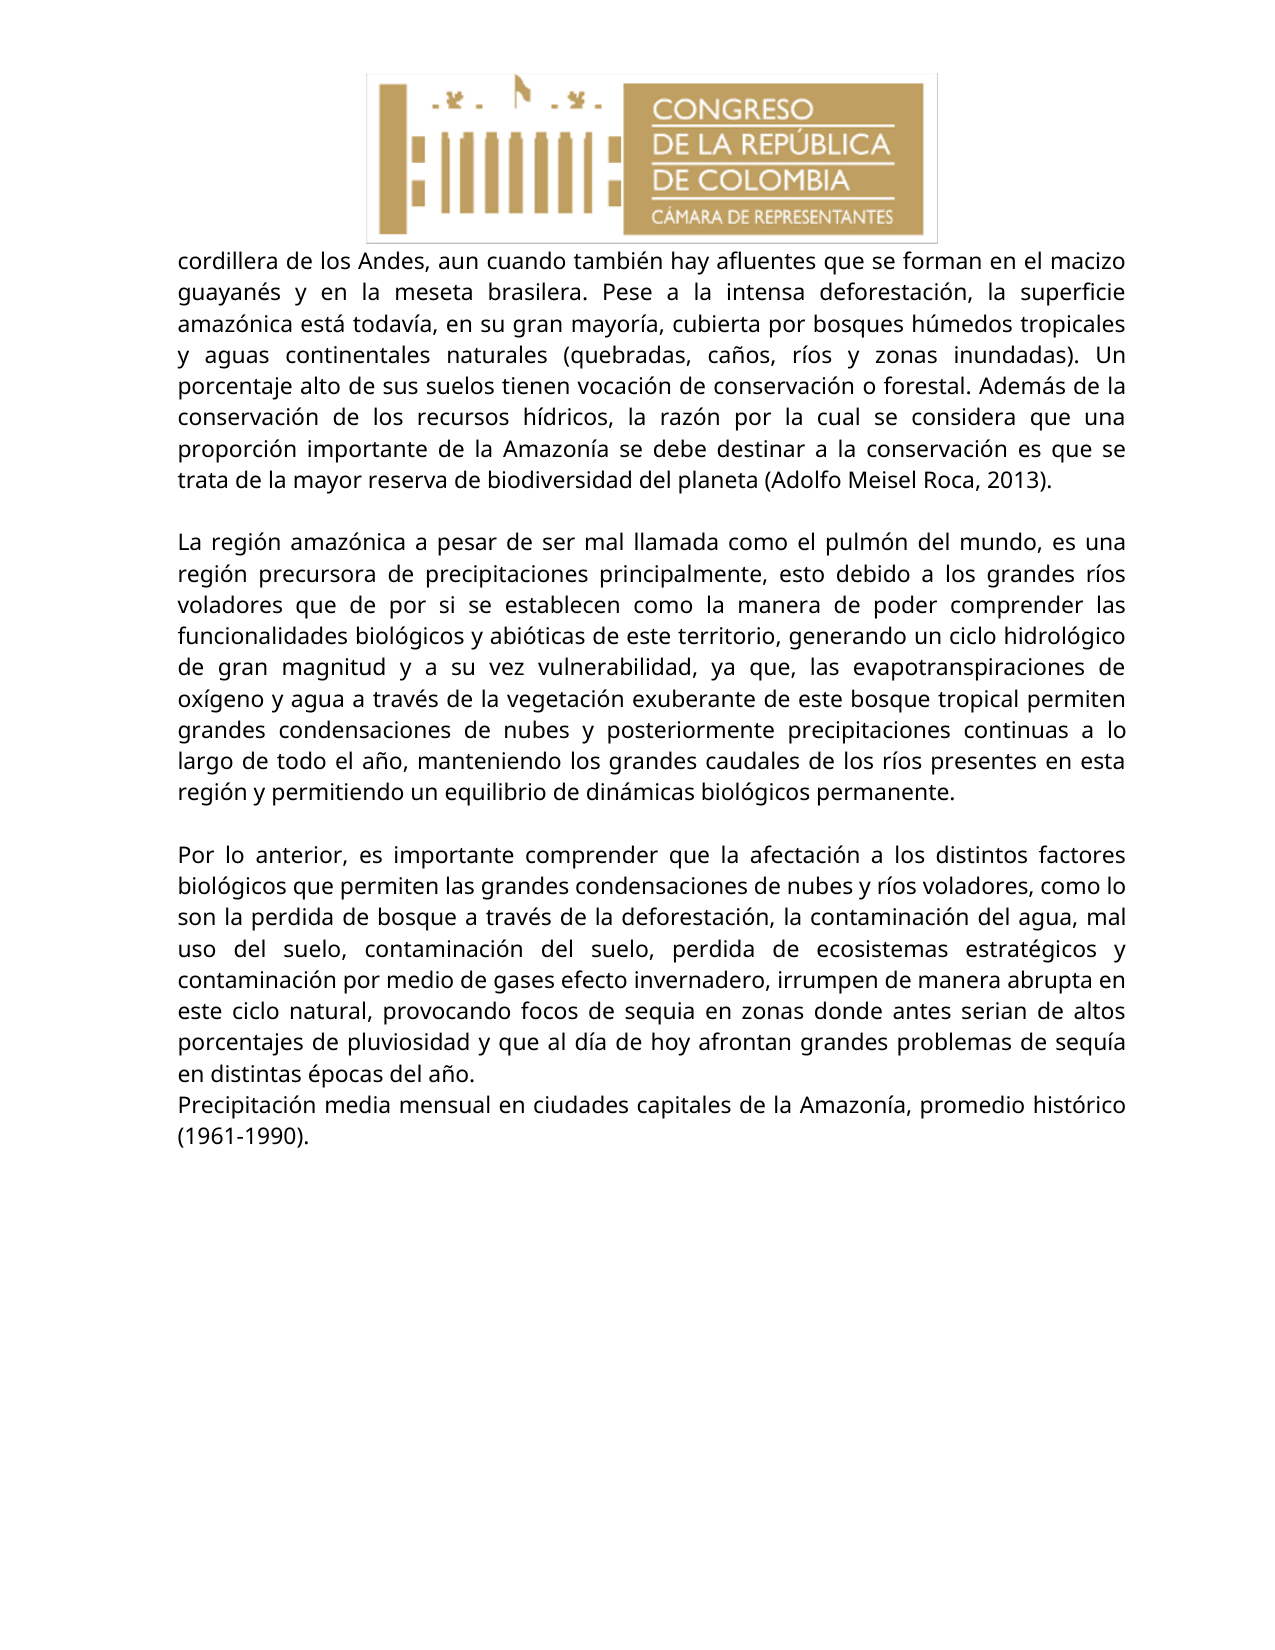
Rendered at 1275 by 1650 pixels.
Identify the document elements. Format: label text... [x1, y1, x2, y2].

picture [366, 73, 939, 246]
text Por lo anterior, es importante comprender que la afectación a los distintos factores biológicos que permiten las grandes condensaciones de nubes y ríos voladores, como lo son la perdida de bosque a través de la deforestación, la contaminación del agua, mal uso del suelo, contaminación del suelo, perdida de ecosistemas estratégicos y contaminación por medio de gases efecto invernadero, irrumpen de manera abrupta en este ciclo natural, provocando focos de sequia en zonas donde antes serian de altos porcentajes de pluviosidad y que al día de hoy afrontan grandes problemas de sequía en distintas épocas del año. [177, 839, 1127, 1089]
text La región amazónica a pesar de ser mal llamada como el pulmón del mundo, es una región precursora de precipitaciones principalmente, esto debido a los grandes ríos voladores que de por si se establecen como la manera de poder comprender las funcionalidades biológicos y abióticas de este territorio, generando un ciclo hidrológico de gran magnitud y a su vez vulnerabilidad, ya que, las evapotranspiraciones de oxígeno y agua a través de la vegetación exuberante de este bosque tropical permiten grandes condensaciones de nubes y posteriormente precipitaciones continuas a lo largo de todo el año, manteniendo los grandes caudales de los ríos presentes en esta región y permitiendo un equilibrio de dinámicas biológicos permanente. [177, 526, 1127, 808]
text Precipitación media mensual en ciudades capitales de la Amazonía, promedio histórico (1961-1990). [177, 1089, 1127, 1151]
